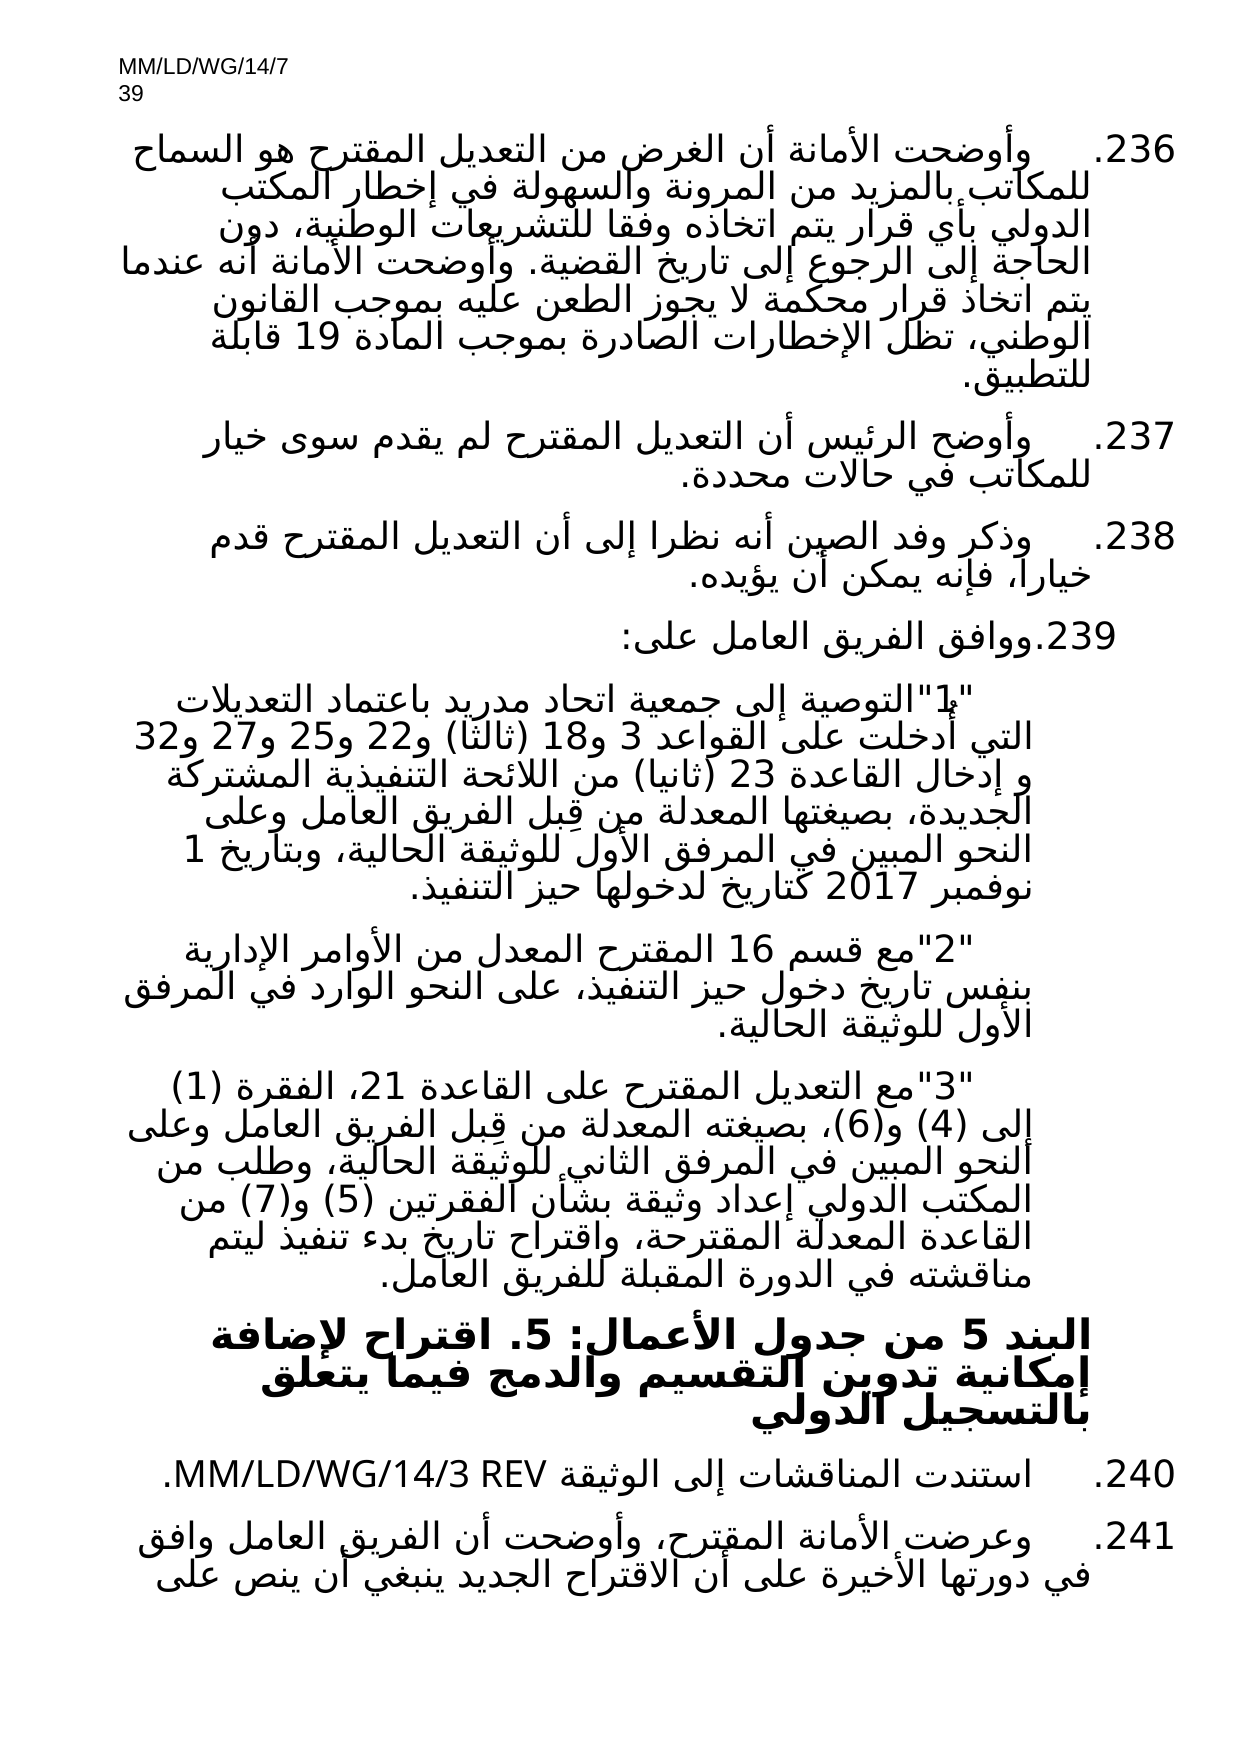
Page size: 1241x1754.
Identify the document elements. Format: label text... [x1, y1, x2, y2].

text استندت المناقشات إلى الوثيقة MM/LD/WG/14/3 REV. [118, 1457, 1092, 1495]
list البند 5 من جدول الأعمال: 5. اقتراح لإضافة إمكانية تدوين التقسيم والدمج فيما يتعلق بالتسجيل الدولي [118, 1320, 1092, 1432]
list "2" مع قسم 16 المقترح المعدل من الأوامر الإدارية بنفس تاريخ دخول حيز التنفيذ، على النحو الوارد في المرفق الأول للوثيقة الحالية. [118, 932, 1033, 1045]
list "1" التوصية إلى جمعية اتحاد مدريد باعتماد التعديلات التي أُدخلت على القواعد 3 و18 (ثالثا) و22 و25 و27 و32 و إدخال القاعدة 23 (ثانيا) من اللائحة التنفيذية المشتركة الجديدة، بصيغتها المعدلة من قِبل الفريق العامل وعلى النحو المبين في المرفق الأول للوثيقة الحالية، وبتاريخ 1 نوفمبر 2017 كتاريخ لدخولها حيز التنفيذ. [118, 682, 1033, 907]
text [118, 1520, 1092, 1595]
text وأوضحت الأمانة أن الغرض من التعديل المقترح هو السماح للمكاتب بالمزيد من المرونة والسهولة في إخطار المكتب الدولي بأي قرار يتم اتخاذه وفقا للتشريعات الوطنية، دون الحاجة إلى الرجوع إلى تاريخ القضية. وأوضحت الأمانة أنه عندما يتم اتخاذ قرار محكمة لا يجوز الطعن عليه بموجب القانون الوطني، تظل الإخطارات الصادرة بموجب المادة 19 قابلة للتطبيق. [118, 132, 1092, 395]
text وأوضح الرئيس أن التعديل المقترح لم يقدم سوى خيار للمكاتب في حالات محددة. [118, 420, 1092, 495]
text وذكر وفد الصين أنه نظرا إلى أن التعديل المقترح قدم خيارا، فإنه يمكن أن يؤيده. [118, 520, 1092, 595]
text ووافق الفريق العامل على: [118, 620, 908, 657]
list "3" مع التعديل المقترح على القاعدة 21، الفقرة (1) إلى (4) و(6)، بصيغته المعدلة من قِبل الفريق العامل وعلى النحو المبين في المرفق الثاني للوثيقة الحالية، وطلب من المكتب الدولي إعداد وثيقة بشأن الفقرتين (5) و(7) من القاعدة المعدلة المقترحة، واقتراح تاريخ بدء تنفيذ ليتم مناقشته في الدورة المقبلة للفريق العامل. [118, 1070, 1033, 1295]
text ووافق الفريق العامل على: [871, 620, 1033, 657]
